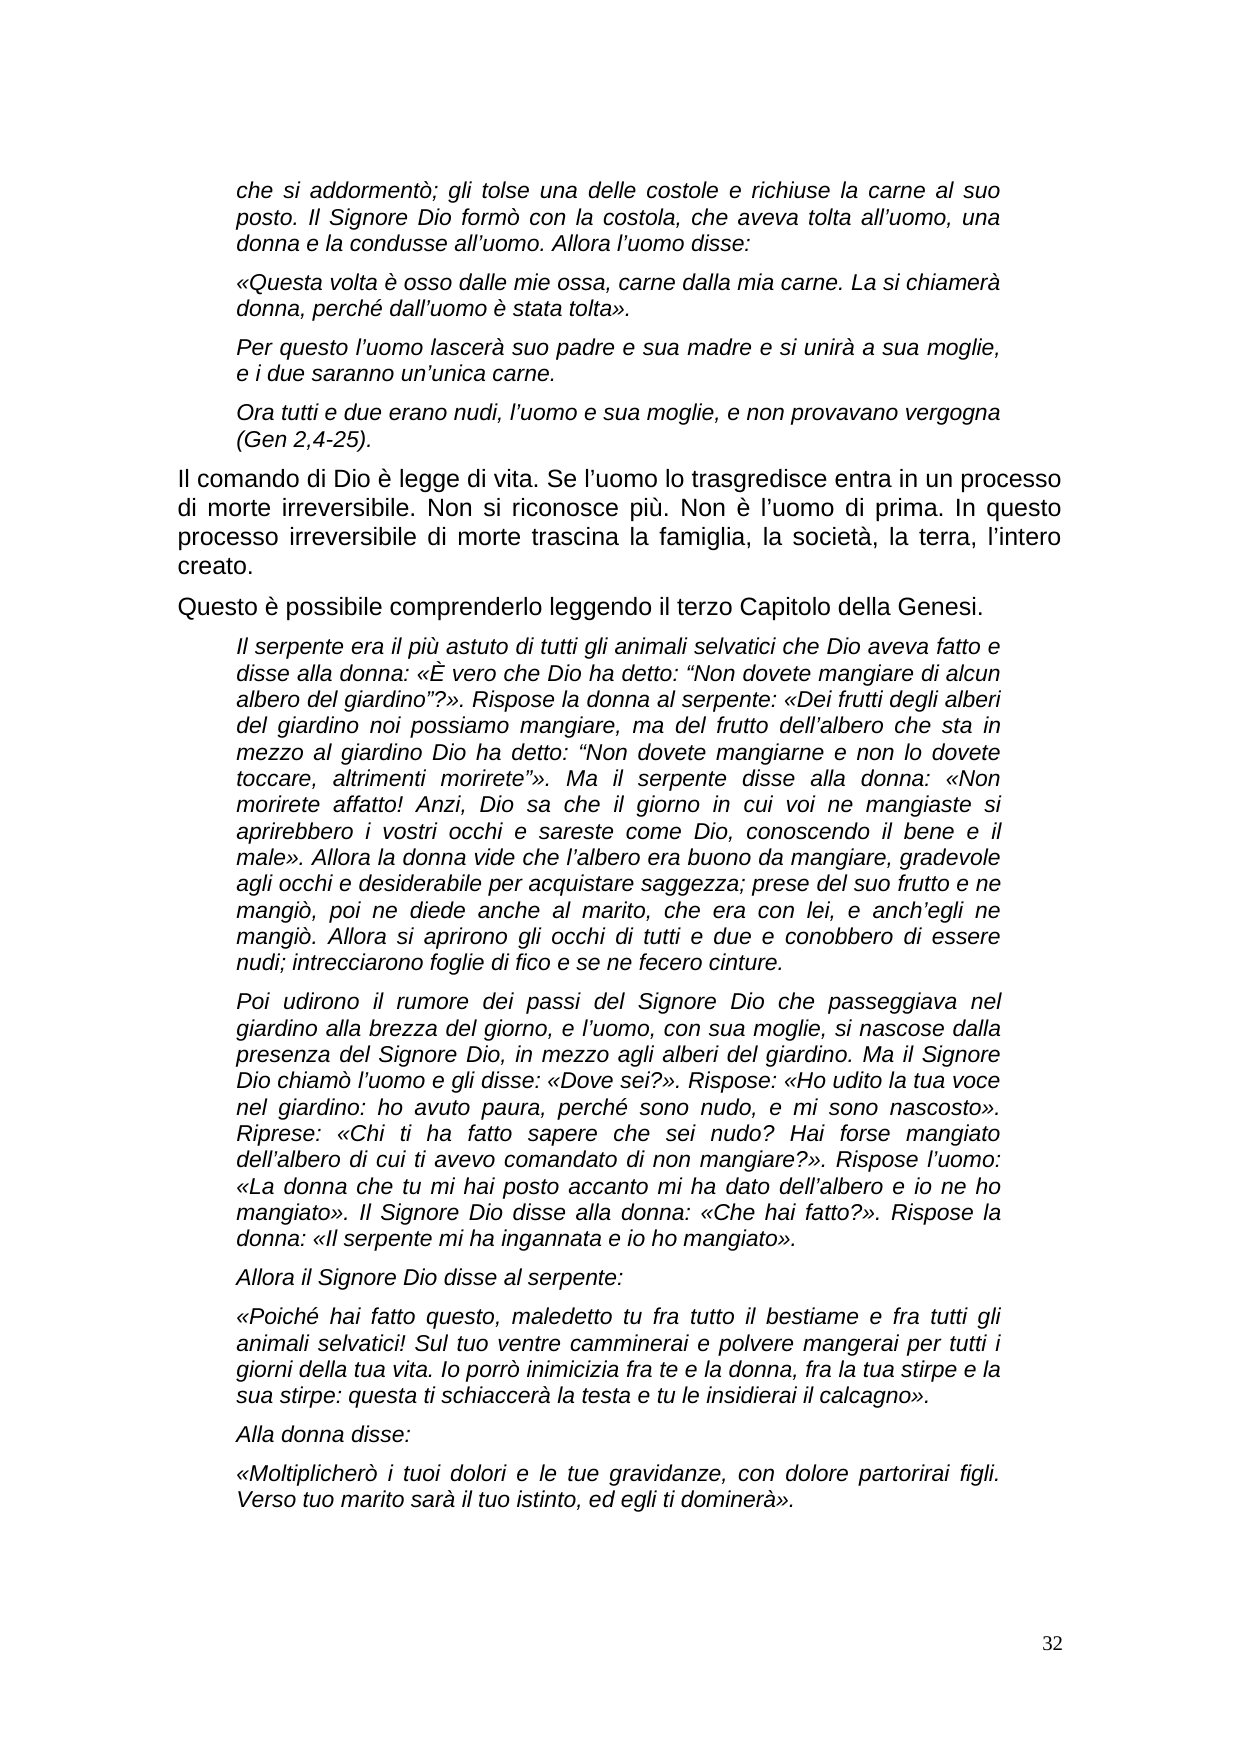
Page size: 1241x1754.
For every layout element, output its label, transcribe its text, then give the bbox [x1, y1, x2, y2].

text Il comando di Dio è legge di vita. Se l’uomo lo trasgredisce entra in un processo di morte irreversibile. Non si riconosce più. Non è l’uomo di prima. In questo processo irreversibile di morte trascina la famiglia, la società, la terra, l’intero creato. [177, 464, 1063, 579]
text «Moltiplicherò i tuoi dolori e le tue gravidanze, con dolore partorirai figli. Verso tuo marito sarà il tuo istinto, ed egli ti dominerà». [236, 1460, 1004, 1513]
text «Poiché hai fatto questo, maledetto tu fra tutto il bestiame e fra tutti gli animali selvatici! Sul tuo ventre camminerai e polvere mangerai per tutti i giorni della tua vita. Io porrò inimicizia fra te e la donna, fra la tua stirpe e la sua stirpe: questa ti schiaccerà la testa e tu le insidierai il calcagno». [236, 1303, 1004, 1408]
text «Questa volta è osso dalle mie ossa, carne dalla mia carne. La si chiamerà donna, perché dall’uomo è stata tolta». [236, 269, 1004, 321]
text Per questo l’uomo lascerà suo padre e sua madre e si unirà a sua moglie, e i due saranno un’unica carne. [236, 334, 1004, 387]
text Alla donna disse: [236, 1421, 1004, 1447]
text Poi udirono il rumore dei passi del Signore Dio che passeggiava nel giardino alla brezza del giorno, e l’uomo, con sua moglie, si nascose dalla presenza del Signore Dio, in mezzo agli alberi del giardino. Ma il Signore Dio chiamò l’uomo e gli disse: «Dove sei?». Rispose: «Ho udito la tua voce nel giardino: ho avuto paura, perché sono nudo, e mi sono nascosto». Riprese: «Chi ti ha fatto sapere che sei nudo? Hai forse mangiato dell’albero di cui ti avevo comandato di non mangiare?». Rispose l’uomo: «La donna che tu mi hai posto accanto mi ha dato dell’albero e io ne ho mangiato». Il Signore Dio disse alla donna: «Che hai fatto?». Rispose la donna: «Il serpente mi ha ingannata e io ho mangiato». [236, 988, 1004, 1252]
text Allora il Signore Dio disse al serpente: [236, 1264, 1004, 1291]
text Il serpente era il più astuto di tutti gli animali selvatici che Dio aveva fatto e disse alla donna: «È vero che Dio ha detto: “Non dovete mangiare di alcun albero del giardino”?». Rispose la donna al serpente: «Dei frutti degli alberi del giardino noi possiamo mangiare, ma del frutto dell’albero che sta in mezzo al giardino Dio ha detto: “Non dovete mangiarne e non lo dovete toccare, altrimenti morirete”». Ma il serpente disse alla donna: «Non morirete affatto! Anzi, Dio sa che il giorno in cui voi ne mangiaste si aprirebbero i vostri occhi e sareste come Dio, conoscendo il bene e il male». Allora la donna vide che l’albero era buono da mangiare, gradevole agli occhi e desiderabile per acquistare saggezza; prese del suo frutto e ne mangiò, poi ne diede anche al marito, che era con lei, e anch’egli ne mangiò. Allora si aprirono gli occhi di tutti e due e conobbero di essere nudi; intrecciarono foglie di fico e se ne fecero cinture. [236, 633, 1004, 976]
text Ora tutti e due erano nudi, l’uomo e sua moglie, e non provavano vergogna (Gen 2,4-25). [236, 399, 1004, 452]
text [236, 177, 1004, 256]
text Questo è possibile comprenderlo leggendo il terzo Capitolo della Genesi. [177, 592, 1063, 621]
